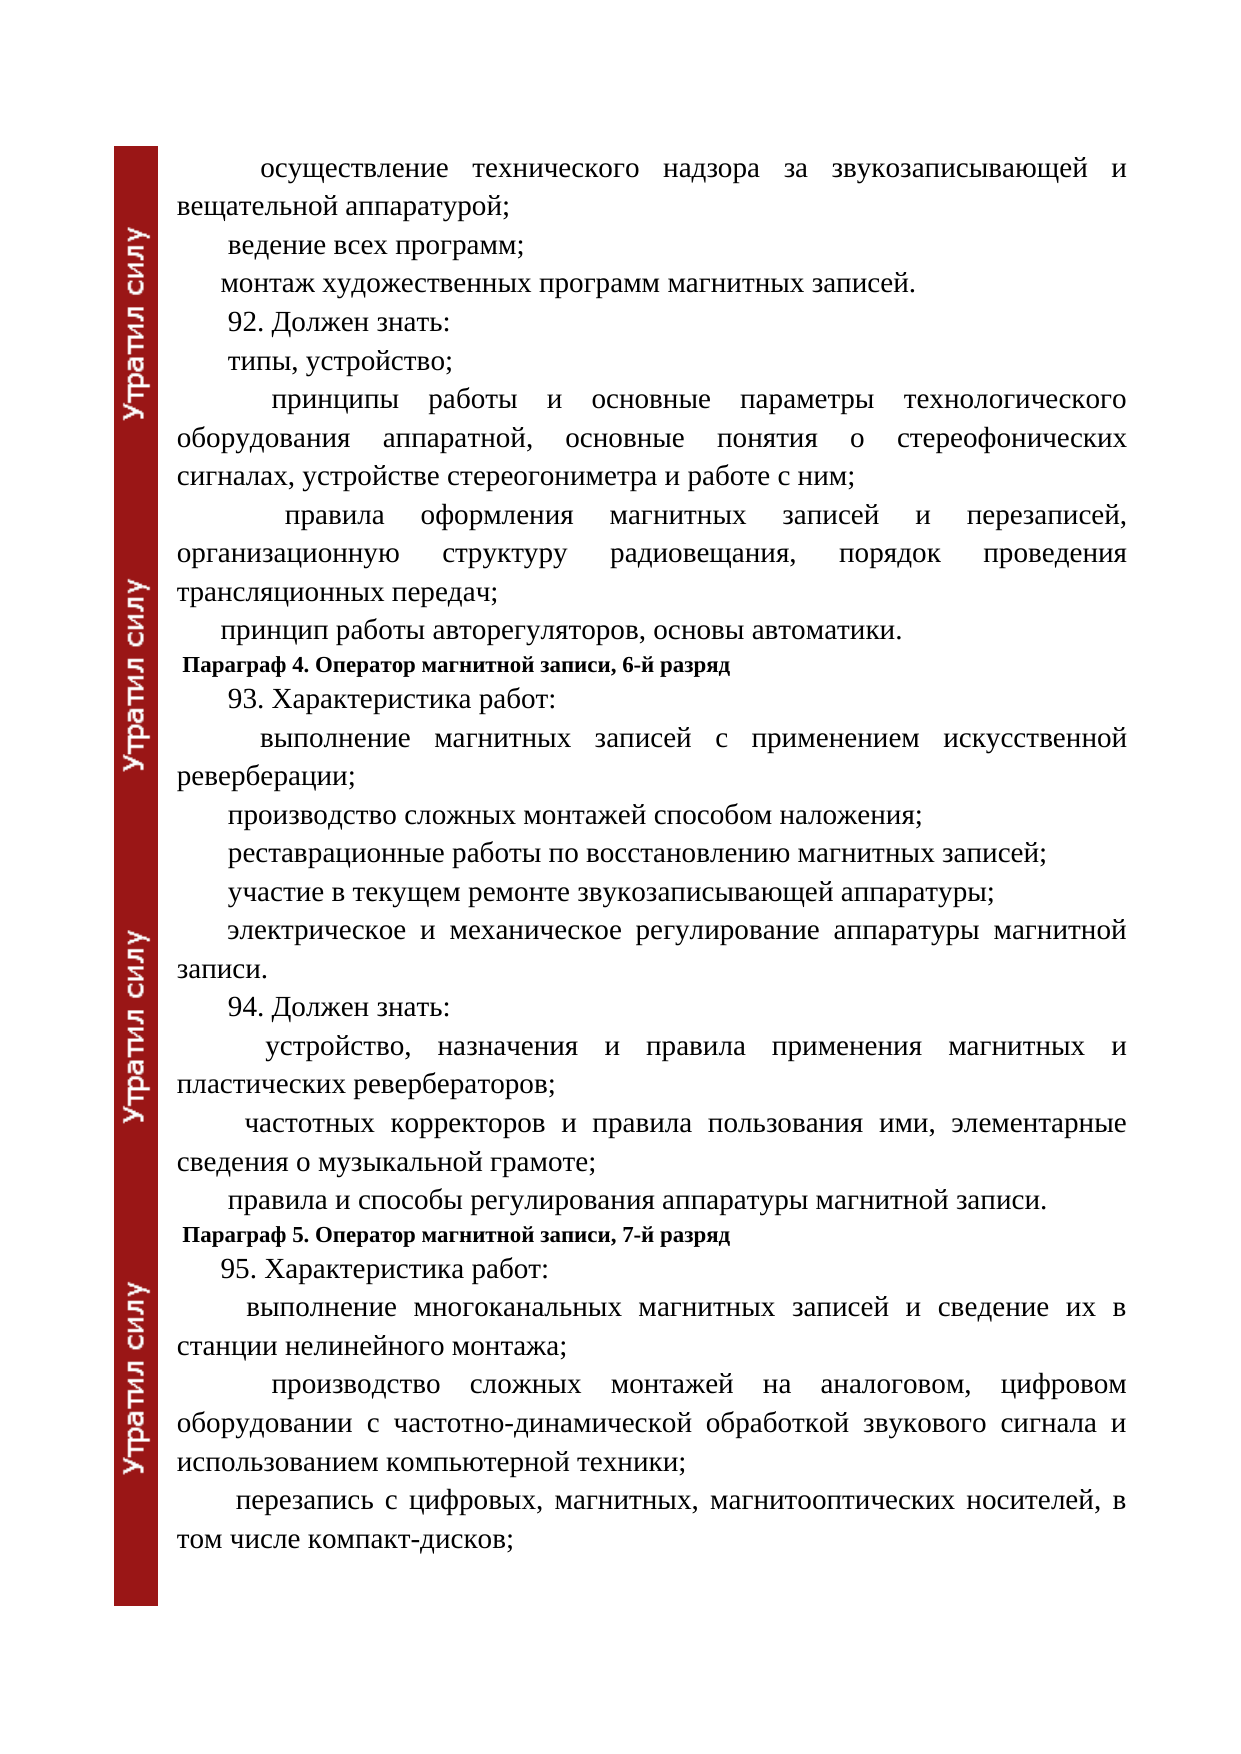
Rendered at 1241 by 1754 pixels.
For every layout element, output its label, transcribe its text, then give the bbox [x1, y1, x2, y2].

picture [114, 1216, 158, 1221]
text производство сложных монтажей способом наложения; [112, 797, 1128, 830]
text осуществление технического надзора за звукозаписывающей и вещательной аппаратурой; [112, 150, 1128, 222]
text правила и способы регулирования аппаратуры магнитной записи. [112, 1182, 1128, 1216]
picture [114, 830, 158, 835]
picture [114, 299, 158, 304]
text 94. Должен знать: [112, 989, 1128, 1023]
text участие в текущем ремонте звукозаписывающей аппаратуры; [112, 874, 1128, 907]
picture [114, 677, 158, 681]
text выполнение магнитных записей с применением искусственной реверберации; [112, 720, 1128, 792]
text принципы работы и основные параметры технологического оборудования аппаратной, основные понятия о стереофонических сигналах, устройстве стереогониметра и работе с ним; [112, 381, 1128, 492]
picture [114, 792, 158, 797]
picture [114, 376, 158, 381]
picture [114, 1023, 158, 1028]
text частотных корректоров и правила пользования ими, элементарные сведения о музыкальной грамоте; [112, 1105, 1128, 1177]
text типы, устройство; [112, 343, 1128, 376]
picture [114, 869, 158, 874]
picture [114, 715, 158, 720]
picture [114, 984, 158, 989]
text 95. Характеристика работ: [112, 1251, 1128, 1284]
picture [114, 607, 158, 612]
picture [114, 1554, 158, 1606]
picture [114, 1362, 158, 1367]
text Параграф 5. Оператор магнитной записи, 7-й разряд [112, 1221, 1128, 1247]
text реставрационные работы по восстановлению магнитных записей; [112, 835, 1128, 869]
text устройство, назначения и правила применения магнитных и пластических ревербераторов; [112, 1028, 1128, 1100]
text ведение всех программ; [112, 227, 1128, 261]
text принцип работы авторегуляторов, основы автоматики. [112, 612, 1128, 646]
picture [114, 1477, 158, 1482]
text электрическое и механическое регулирование аппаратуры магнитной записи. [112, 912, 1128, 984]
text 92. Должен знать: [112, 304, 1128, 338]
text Параграф 4. Оператор магнитной записи, 6-й разряд [112, 651, 1128, 677]
picture [114, 261, 158, 266]
picture [114, 492, 158, 497]
text правила оформления магнитных записей и перезаписей, организационную структуру радиовещания, порядок проведения трансляционных передач; [112, 497, 1128, 607]
text перезапись с цифровых, магнитных, магнитооптических носителей, в том числе компакт-дисков; [112, 1482, 1128, 1554]
picture [114, 1177, 158, 1182]
picture [114, 1284, 158, 1289]
text 93. Характеристика работ: [112, 681, 1128, 715]
text производство сложных монтажей на аналоговом, цифровом оборудовании с частотно-динамической обработкой звукового сигнала и использованием компьютерной техники; [112, 1367, 1128, 1477]
picture [114, 338, 158, 343]
picture [114, 146, 158, 150]
text монтаж художественных программ магнитных записей. [112, 266, 1128, 299]
picture [114, 1247, 158, 1251]
picture [114, 646, 158, 651]
text выполнение многоканальных магнитных записей и сведение их в станции нелинейного монтажа; [112, 1289, 1128, 1362]
picture [114, 1100, 158, 1105]
picture [114, 222, 158, 227]
picture [114, 907, 158, 912]
